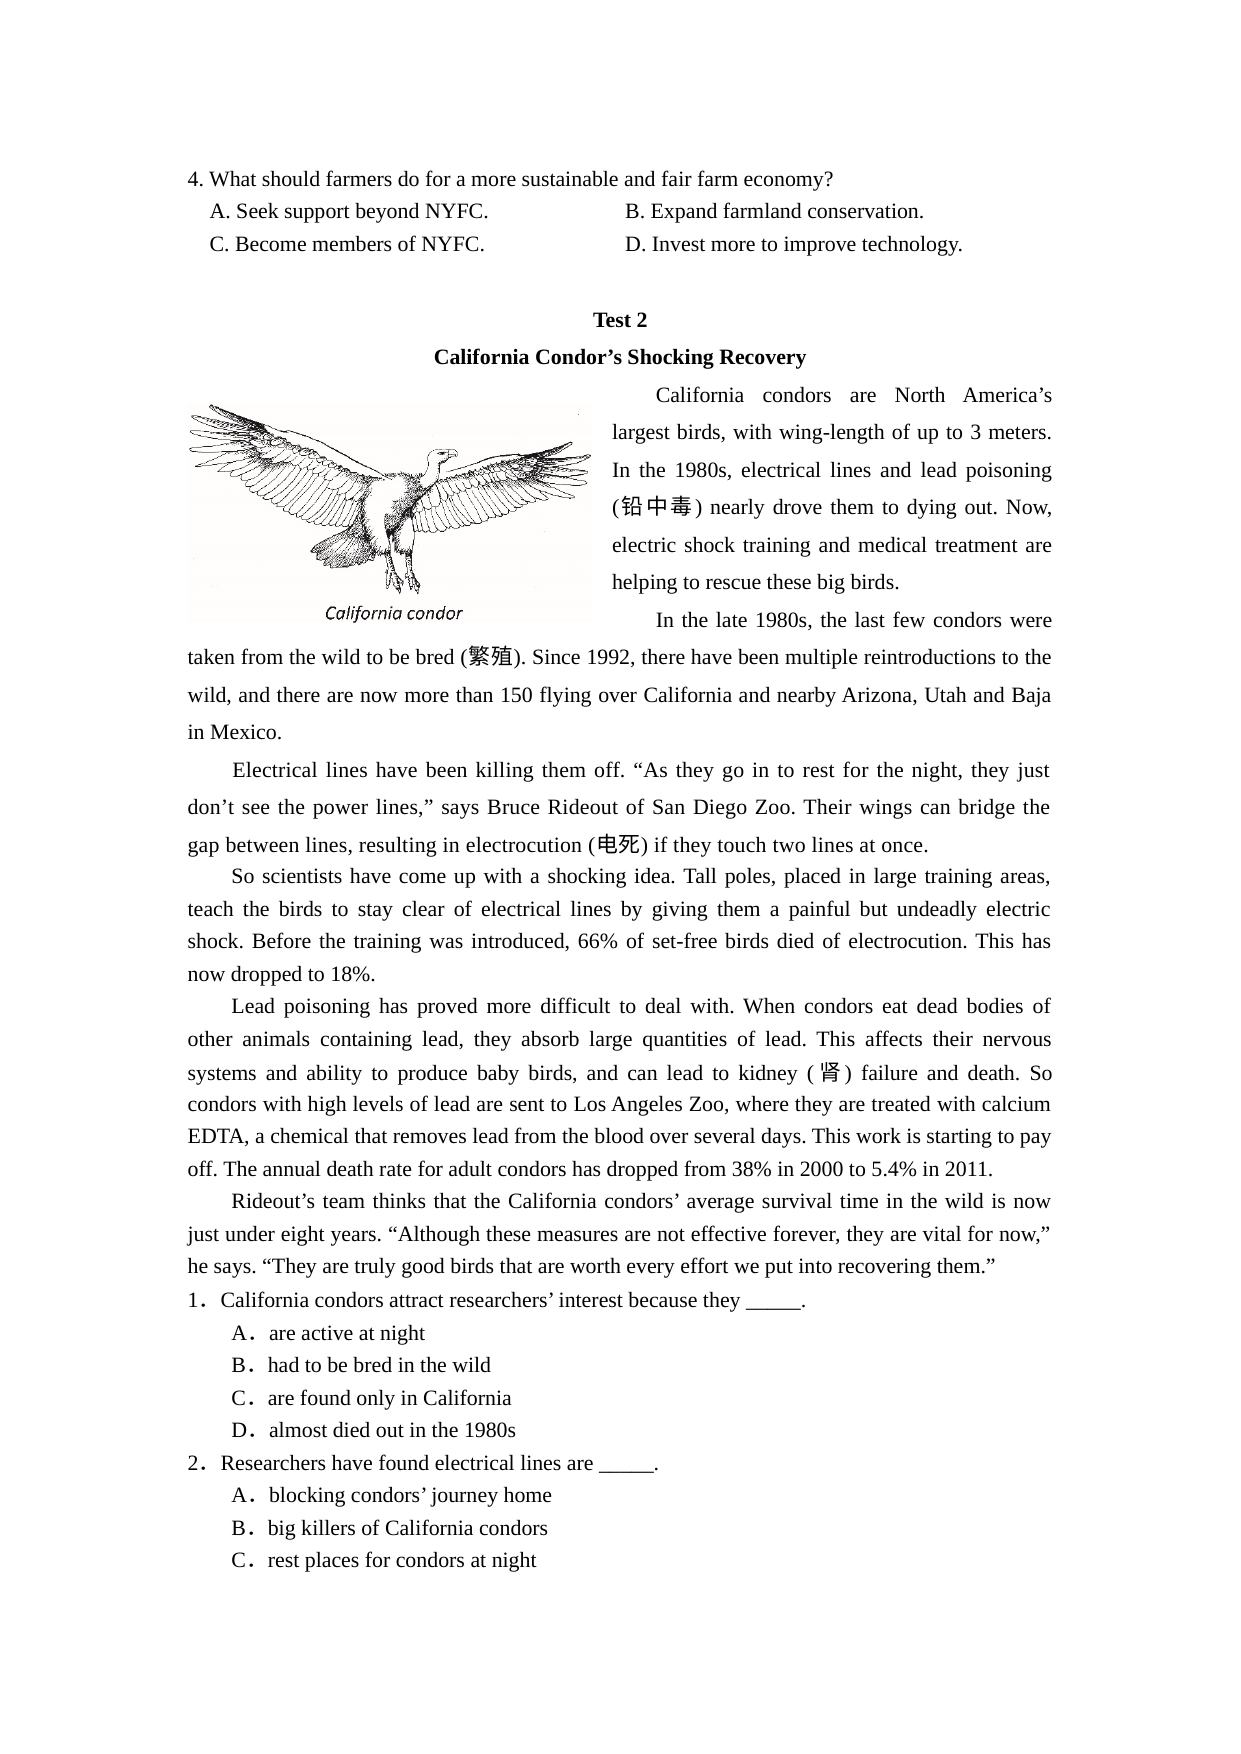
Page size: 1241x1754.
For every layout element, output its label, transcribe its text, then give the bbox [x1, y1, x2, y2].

text C．rest places for condors at night [187, 1542, 1053, 1574]
text In the late 1980s, the last few condors were taken from the wild to be bred (繁殖). Since 1992, there have been multiple reintroductions to the wild, and there are now more than 150 flying over California and nearby Arizona, Utah and Baja in Mexico. [187, 597, 1053, 747]
text B．big killers of California condors [187, 1509, 1053, 1542]
text Rideout’s team thinks that the California condors’ average survival time in the wild is now just under eight years. “Although these measures are not effective forever, they are vital for now,” he says. “They are truly good birds that are worth every effort we put into recovering them.” [187, 1184, 1053, 1282]
text C. Become members of NYFC. D. Invest more to improve technology. [187, 227, 1053, 259]
text A．blocking condors’ journey home [187, 1477, 1053, 1509]
text D．almost died out in the 1980s [187, 1412, 1053, 1444]
text So scientists have come up with a shocking idea. Tall poles, placed in large training areas, teach the birds to stay clear of electrical lines by giving them a painful but undeadly electric shock. Before the training was introduced, 66% of set-free birds died of electrocution. This has now dropped to 18%. [187, 859, 1053, 989]
text Electrical lines have been killing them off. “As they go in to rest for the night, they just don’t see the power lines,” says Bruce Rideout of San Diego Zoo. Their wings can bridge the gap between lines, resulting in electrocution (电死) if they touch two lines at once. [187, 747, 1053, 859]
text Test 2 [187, 297, 1053, 334]
text California Condor’s Shocking Recovery [187, 334, 1053, 372]
picture [187, 402, 593, 623]
text Lead poisoning has proved more difficult to deal with. When condors eat dead bodies of other animals containing lead, they absorb large quantities of lead. This affects their nervous systems and ability to produce baby birds, and can lead to kidney (肾) failure and death. So condors with high levels of lead are sent to Los Angeles Zoo, where they are treated with calcium EDTA, a chemical that removes lead from the blood over several days. This work is starting to pay off. The annual death rate for adult condors has dropped from 38% in 2000 to 5.4% in 2011. [187, 989, 1053, 1184]
text C．are found only in California [187, 1379, 1053, 1412]
text A．are active at night [187, 1314, 1053, 1347]
text 1．California condors attract researchers’ interest because they _____. [187, 1282, 1053, 1314]
text 4. What should farmers do for a more sustainable and fair farm economy? [187, 162, 1053, 194]
text 2．Researchers have found electrical lines are _____. [187, 1444, 1053, 1477]
text B．had to be bred in the wild [187, 1347, 1053, 1379]
text A. Seek support beyond NYFC. B. Expand farmland conservation. [187, 194, 1053, 227]
